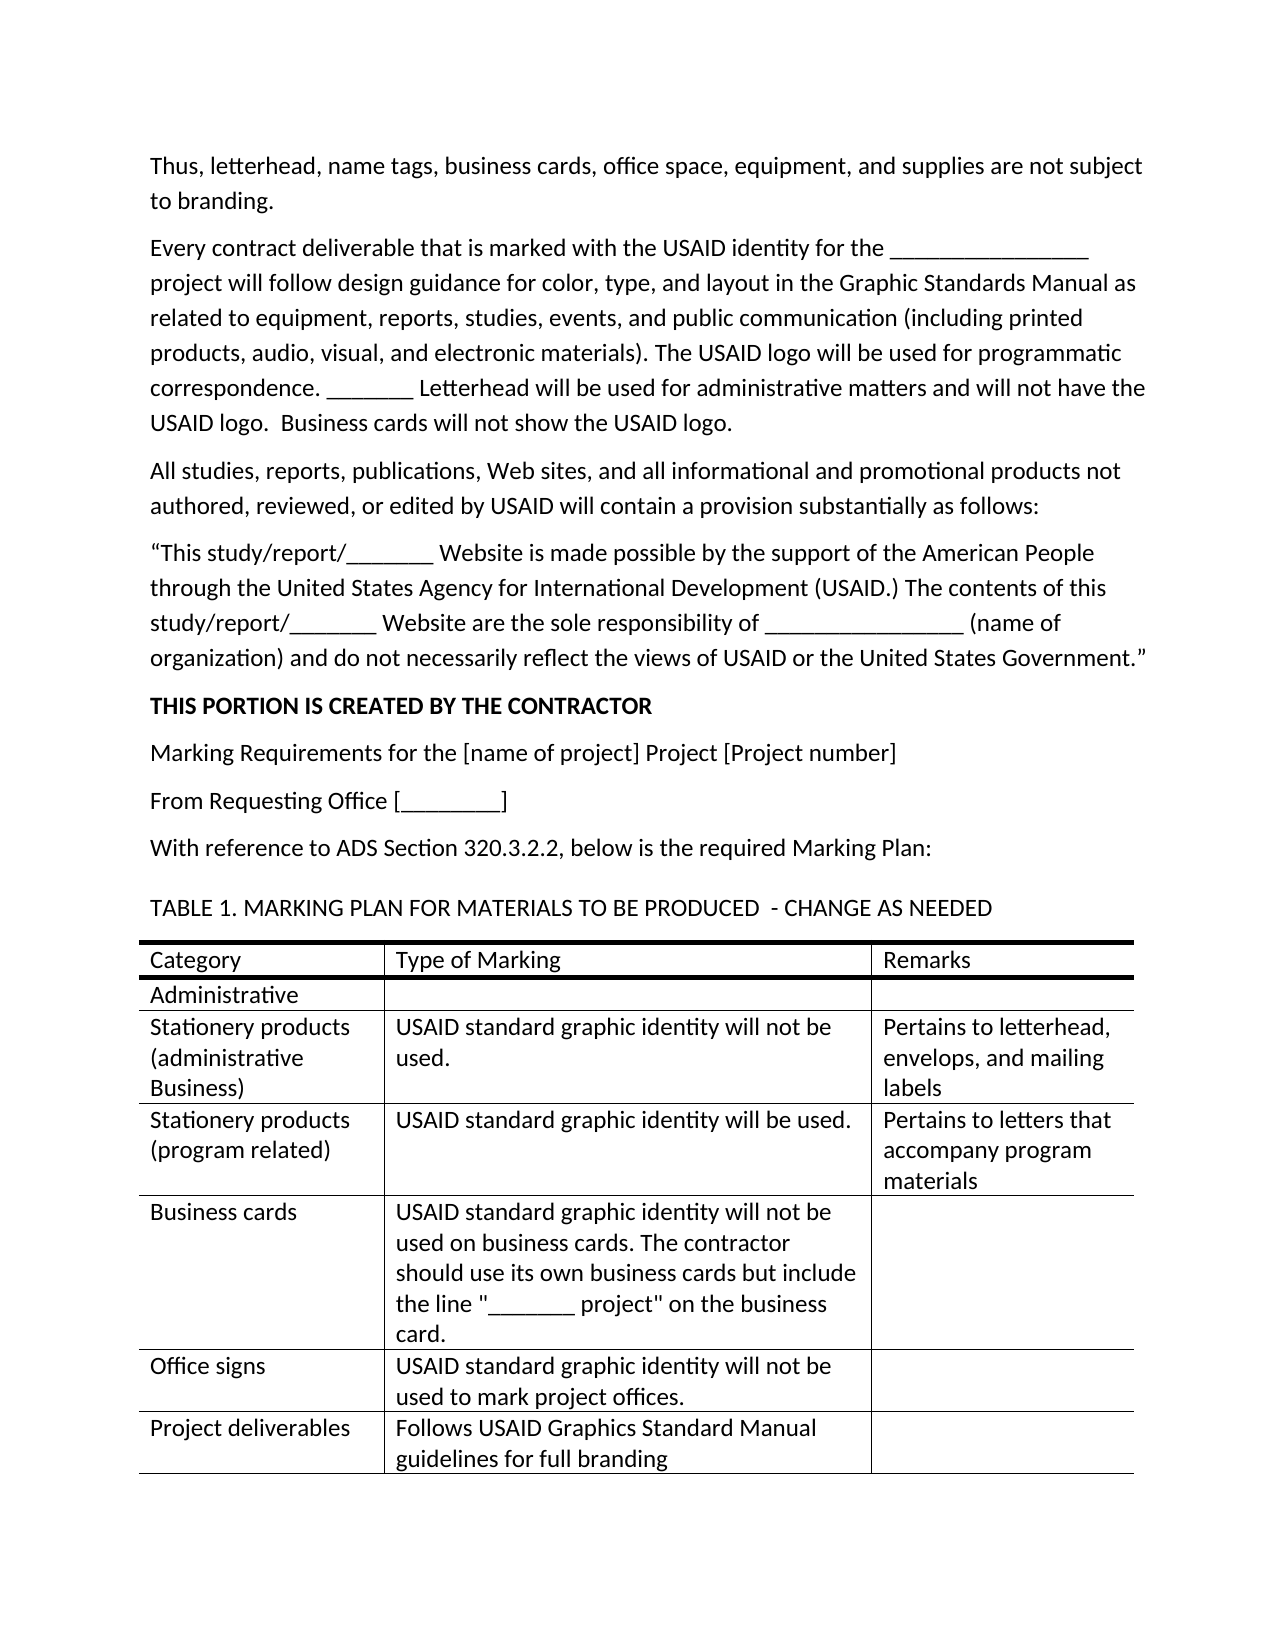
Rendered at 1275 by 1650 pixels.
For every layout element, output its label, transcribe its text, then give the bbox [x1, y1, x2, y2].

text Marking Requirements for the [name of project] Project [Project number] [150, 737, 1162, 768]
table_cell [872, 1196, 1134, 1349]
table_cell [385, 980, 871, 1010]
table_cell cards [139, 1196, 384, 1349]
table_cell Category [139, 945, 384, 975]
text All studies, reports, publications, Web sites, and all informational and promotional products not authored, reviewed, or edited by USAID will contain a provision substantially as follows: [150, 455, 1162, 521]
text From Requesting Office [________] [150, 785, 1162, 816]
table_cell Project deliverables [139, 1412, 384, 1473]
table_cell USAID standard graphic identity will not be used. [385, 1011, 871, 1103]
table_cell USAID standard graphic identity will be used. [385, 1104, 871, 1195]
table_cell Pertains to letters that accompany program materials [872, 1104, 1134, 1195]
table_cell Remarks [872, 945, 1134, 975]
table_cell Follows USAID Graphics Standard Manual guidelines for full branding [385, 1412, 871, 1473]
table_cell Stationery products (administrative Business) [139, 1011, 384, 1103]
table_cell Stationery products (program related) [139, 1104, 384, 1195]
text Every contract deliverable that is marked with the USAID identity for the ________________ project will follow design guidance for color, type, and layout in the Graphic Standards Manual as related to equipment, reports, studies, events, and public communication (including printed products, audio, visual, and electronic materials). The USAID logo will be used for programmatic correspondence. _______ Letterhead will be used for administrative matters and will not have the USAID logo. cards will not show the USAID logo. [150, 232, 1162, 438]
table_cell Administrative [139, 980, 384, 1010]
text “This study/report/_______ Website is made possible by the support of the American People through the United States Agency for International Development (USAID.) The contents of this study/report/_______ Website are the sole responsibility of ________________ (name of organization) and do not necessarily reflect the views of USAID or the United States Government.” [150, 537, 1162, 673]
table_cell USAID standard graphic identity will not be used on business cards. The contractor should use its own business cards but include the line "_______ project" on the business card. [385, 1196, 871, 1349]
table_cell Pertains to letterhead, envelops, and mailing labels [872, 1011, 1134, 1103]
table_cell USAID standard graphic identity will not be used to mark project offices. [385, 1350, 871, 1411]
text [150, 150, 1162, 216]
table_cell Type of Marking [385, 945, 871, 975]
text With reference to ADS Section 320.3.2.2, below is the required Marking Plan: [150, 832, 1162, 863]
table_cell [872, 1412, 1134, 1473]
table_cell [872, 980, 1134, 1010]
table_cell [872, 1350, 1134, 1411]
table_header TABLE 1. MARKING PLAN FOR MATERIALS TO BE PRODUCED - CHANGE AS NEEDED [139, 880, 1134, 940]
text THIS PORTION IS CREATED BY THE CONTRACTOR [150, 690, 1162, 721]
table_cell Office signs [139, 1350, 384, 1411]
